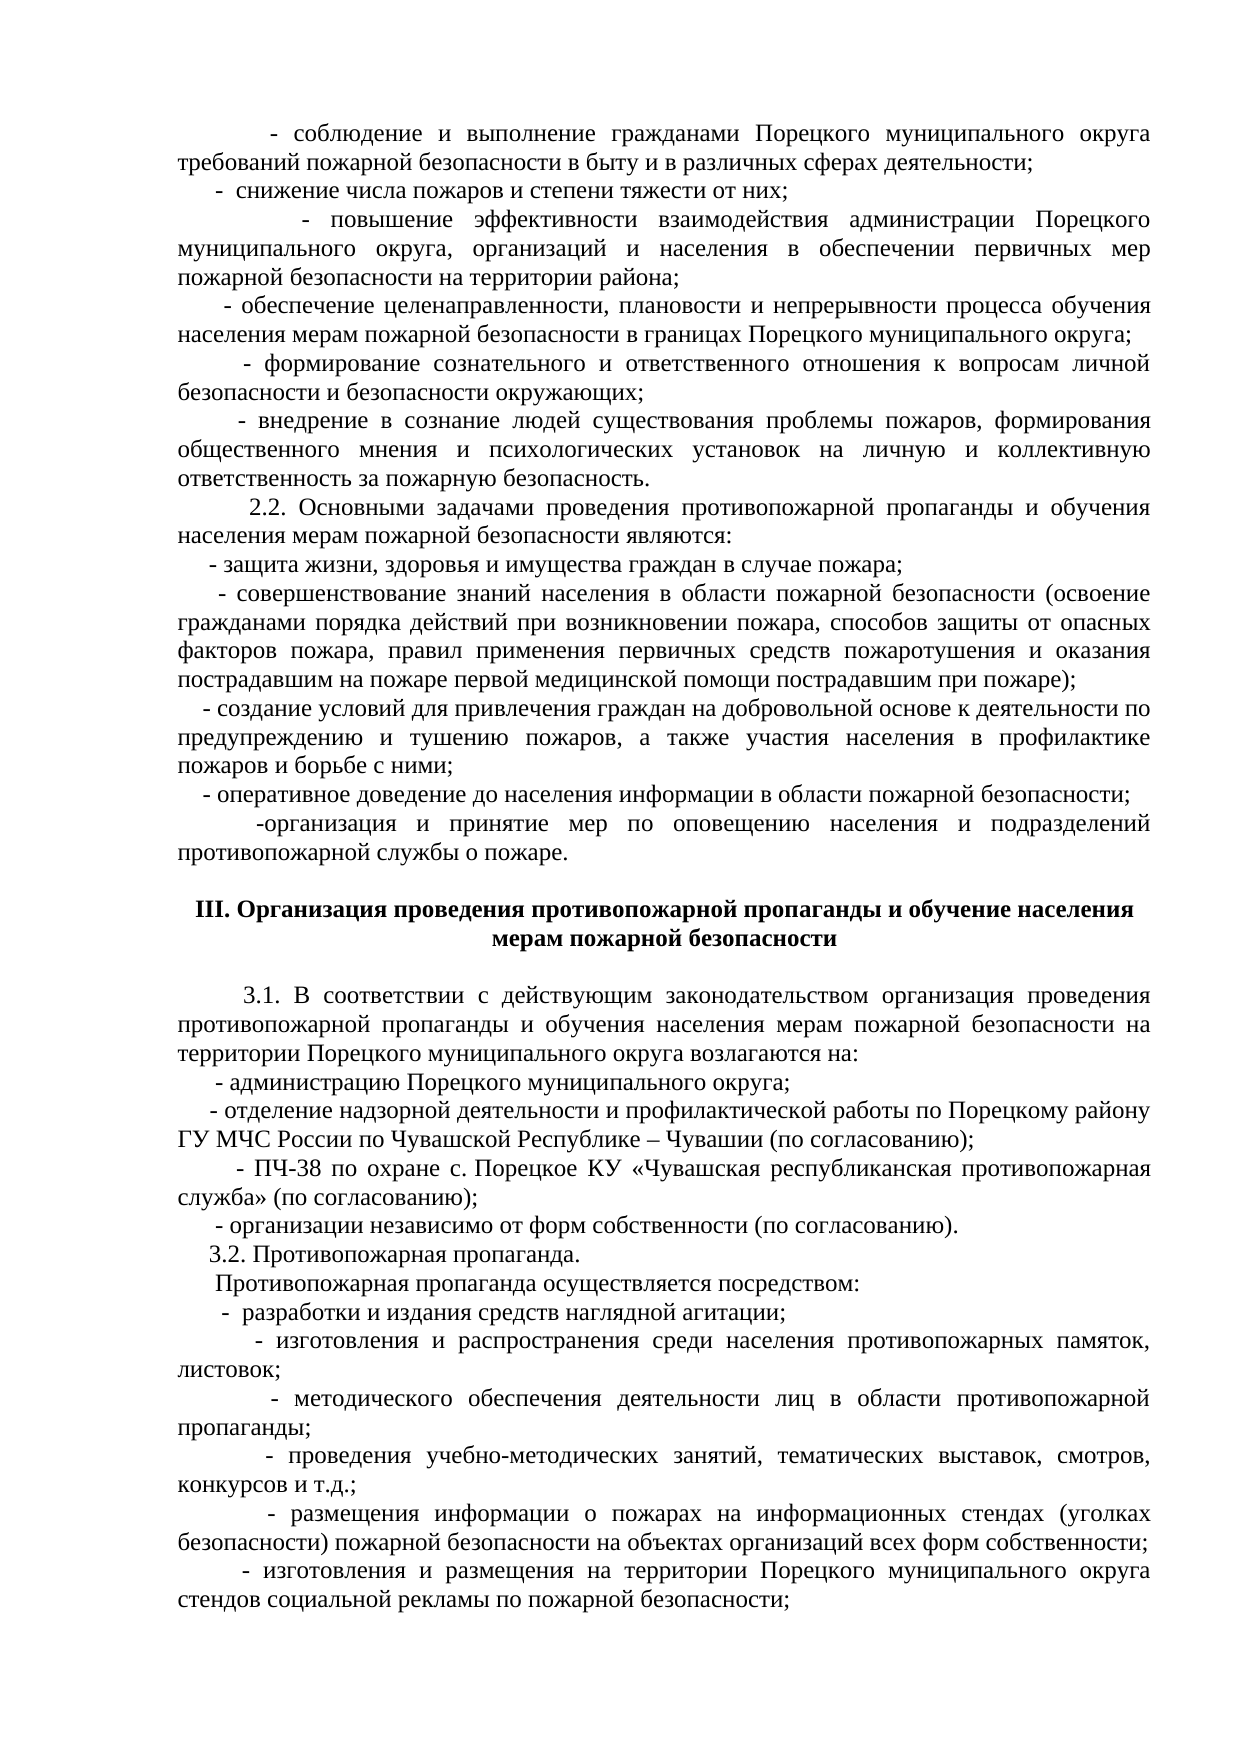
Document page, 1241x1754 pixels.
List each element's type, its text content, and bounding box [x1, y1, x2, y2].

text - формирование сознательного и ответственного отношения к вопросам личной безопасности и безопасности окружающих; [177, 348, 1152, 406]
text - совершенствование знаний населения в области пожарной безопасности (освоение гражданами порядка действий при возникновении пожара, способов защиты от опасных факторов пожара, правил применения первичных средств пожаротушения и оказания пострадавшим на пожаре первой медицинской помощи пострадавшим при пожаре); [177, 578, 1152, 693]
text - проведения учебно-методических занятий, тематических выставок, смотров, конкурсов и т.д.; [177, 1441, 1152, 1498]
text - снижение числа пожаров и степени тяжести от них; [177, 176, 1152, 204]
text - оперативное доведение до населения информации в области пожарной безопасности; [177, 779, 1152, 808]
text Противопожарная пропаганда осуществляется посредством: [177, 1268, 1152, 1297]
text - изготовления и размещения на территории Порецкого муниципального округа стендов социальной рекламы по пожарной безопасности; [177, 1556, 1152, 1613]
text 3.2. Противопожарная пропаганда. [177, 1239, 1152, 1268]
text - организации независимо от форм собственности (по согласованию). [177, 1211, 1152, 1239]
text - повышение эффективности взаимодействия администрации Порецкого муниципального округа, организаций и населения в обеспечении первичных мер пожарной безопасности на территории района; [177, 204, 1152, 291]
text - разработки и издания средств наглядной агитации; [177, 1297, 1152, 1326]
text - изготовления и распространения среди населения противопожарных памяток, листовок; [177, 1326, 1152, 1383]
text - защита жизни, здоровья и имущества граждан в случае пожара; [177, 549, 1152, 578]
text - обеспечение целенаправленности, плановости и непрерывности процесса обучения населения мерам пожарной безопасности в границах Порецкого муниципального округа; [177, 291, 1152, 348]
text 2.2. Основными задачами проведения противопожарной пропаганды и обучения населения мерам пожарной безопасности являются: [177, 492, 1152, 549]
text - размещения информации о пожарах на информационных стендах (уголках безопасности) пожарной безопасности на объектах организаций всех форм собственности; [177, 1498, 1152, 1556]
text 3.1. В соответствии с действующим законодательством организация проведения противопожарной пропаганды и обучения населения мерам пожарной безопасности на территории Порецкого муниципального округа возлагаются на: [177, 981, 1152, 1067]
text - ПЧ-38 по охране с. Порецкое КУ «Чувашская республиканская противопожарная служба» (по согласованию); [177, 1153, 1152, 1211]
text - отделение надзорной деятельности и профилактической работы по Порецкому району ГУ МЧС России по Чувашской Республике – Чувашии (по согласованию); [177, 1096, 1152, 1153]
text - методического обеспечения деятельности лиц в области противопожарной пропаганды; [177, 1383, 1152, 1441]
text - внедрение в сознание людей существования проблемы пожаров, формирования общественного мнения и психологических установок на личную и коллективную ответственность за пожарную безопасность. [177, 406, 1152, 492]
text -организация и принятие мер по оповещению населения и подразделений противопожарной службы о пожаре. [177, 808, 1152, 866]
text III. Организация проведения противопожарной пропаганды и обучение населения мерам пожарной безопасности [177, 894, 1152, 952]
text - соблюдение и выполнение гражданами Порецкого муниципального округа требований пожарной безопасности в быту и в различных сферах деятельности; [177, 118, 1152, 176]
text - администрацию Порецкого муниципального округа; [177, 1067, 1152, 1096]
text - создание условий для привлечения граждан на добровольной основе к деятельности по предупреждению и тушению пожаров, а также участия населения в профилактике пожаров и борьбе с ними; [177, 693, 1152, 779]
